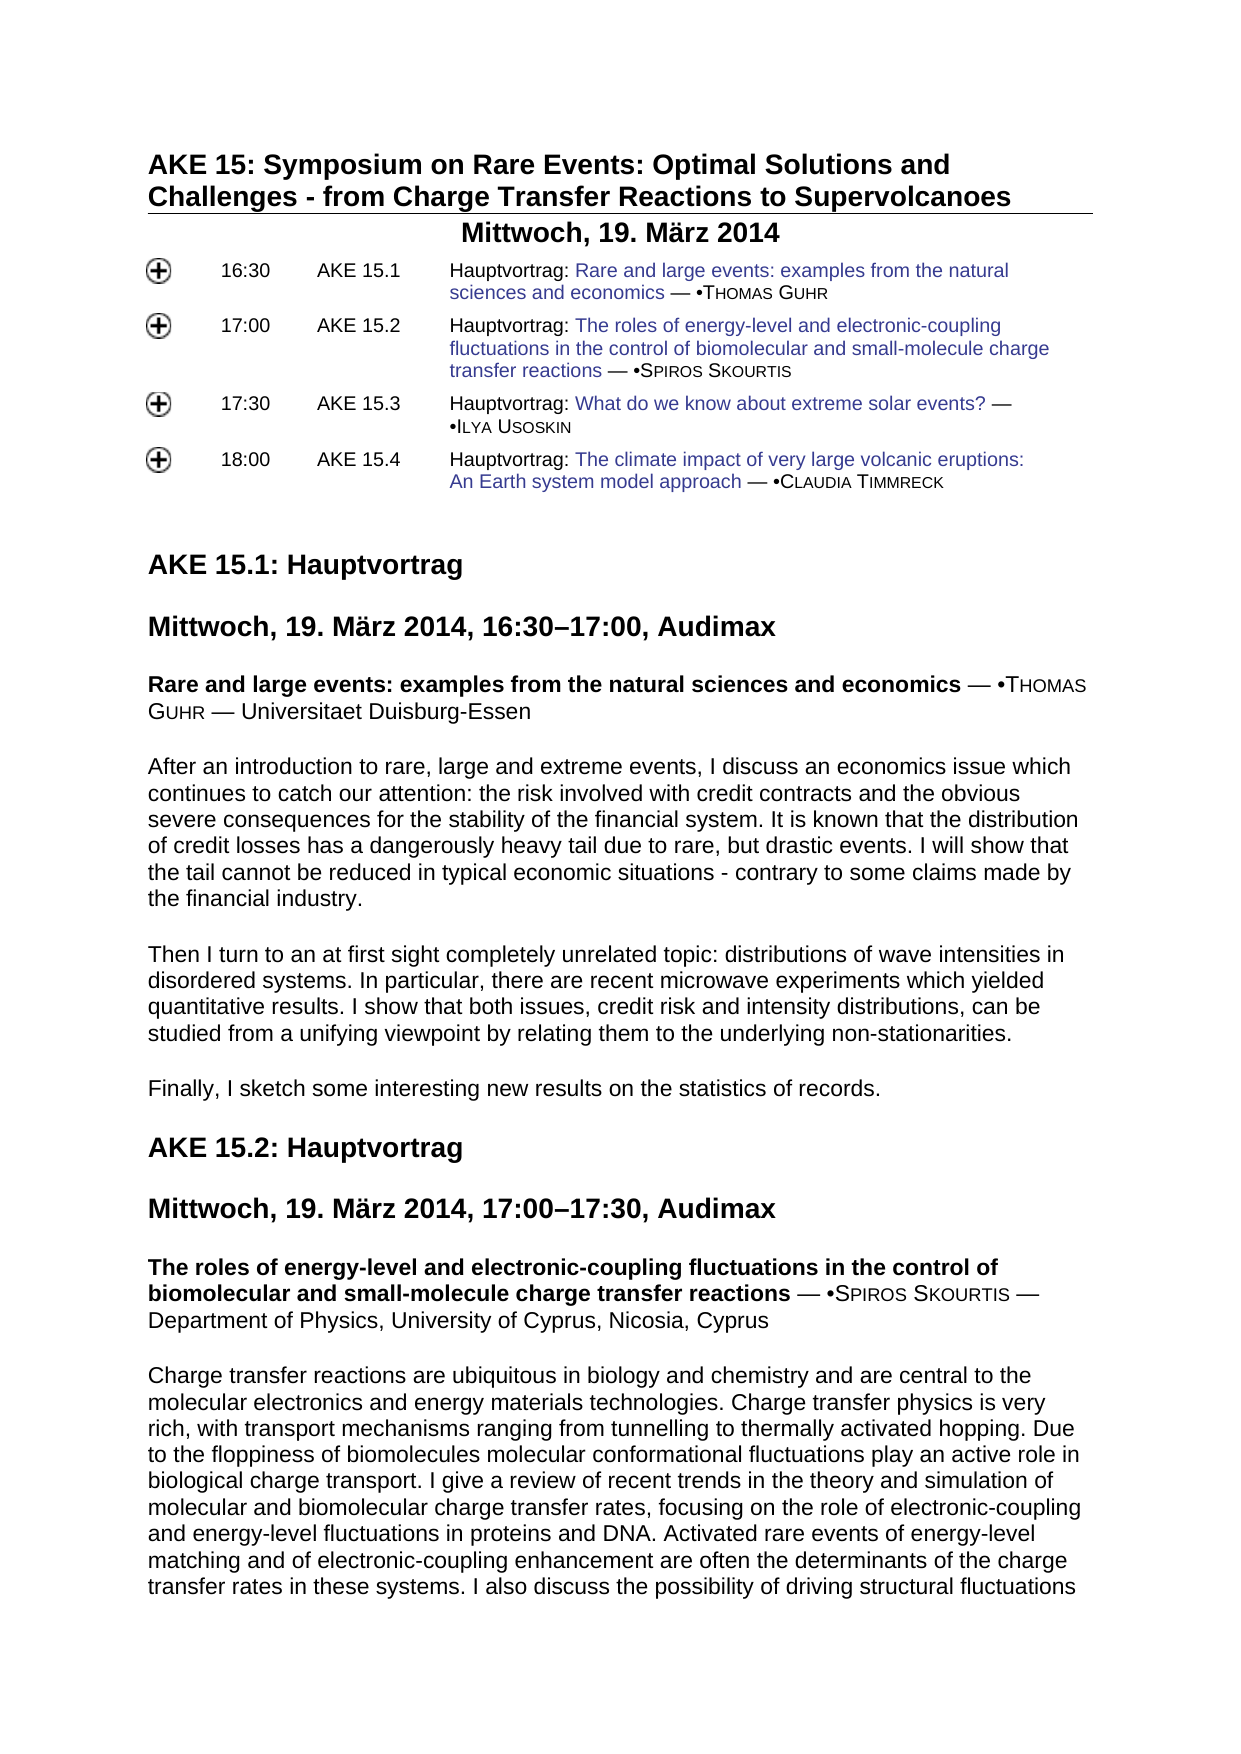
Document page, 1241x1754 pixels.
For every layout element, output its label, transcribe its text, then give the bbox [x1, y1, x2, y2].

table_cell AKE 15.3 [317, 382, 449, 437]
table_cell 18:00 [221, 438, 317, 493]
table_cell Hauptvortrag: The climate impact of very large volcanic eruptions: An Earth system model approach — •Claudia Timmreck [449, 438, 1091, 493]
text After an introduction to rare, large and extreme events, I discuss an economics issue which continues to catch our attention: the risk involved with credit contracts and the obvious severe consequences for the stability of the financial system. It is known that the distribution of credit losses has a dangerously heavy tail due to rare, but drastic events. I will show that the tail cannot be reduced in typical economic situations - contrary to some claims made by the financial industry. [148, 753, 1093, 911]
table_header [146, 249, 221, 304]
subtitle AKE 15.1: Hauptvortrag [148, 548, 1093, 581]
text AKE 15: Symposium on Rare Events: Optimal Solutions and Challenges - from Charge Transfer Reactions to Supervolcanoes [148, 148, 1093, 212]
table_cell Hauptvortrag: What do we know about extreme solar events? — •Ilya Usoskin [449, 382, 1091, 437]
table_cell [146, 304, 221, 382]
table_cell 17:30 [221, 382, 317, 437]
table_header 16:30 [221, 249, 317, 304]
table_cell AKE 15.4 [317, 438, 449, 493]
subtitle Mittwoch, 19. März 2014, 16:30–17:00, Audimax [148, 610, 1093, 642]
text Finally, I sketch some interesting new results on the statistics of records. [148, 1075, 1093, 1102]
picture [146, 447, 172, 473]
table_header Hauptvortrag: Rare and large events: examples from the natural sciences and economics — •Thomas Guhr [449, 249, 1091, 304]
subtitle AKE 15.2: Hauptvortrag [148, 1131, 1093, 1163]
subtitle Mittwoch, 19. März 2014, 17:00–17:30, Audimax [148, 1192, 1093, 1225]
table_cell [146, 382, 221, 437]
table_cell 17:00 [221, 304, 317, 382]
table_header AKE 15.1 [317, 249, 449, 304]
table_cell [146, 438, 221, 493]
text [148, 1362, 1093, 1599]
table_cell Hauptvortrag: The roles of energy-level and electronic-coupling fluctuations in the control of biomolecular and small-molecule charge transfer reactions — •Spiros Skourtis [449, 304, 1091, 382]
text The roles of energy-level and electronic-coupling fluctuations in the control of biomolecular and small-molecule charge transfer reactions — •Spiros Skourtis — Department of Physics, University of Cyprus, Nicosia, Cyprus [148, 1254, 1093, 1333]
text Mittwoch, 19. März 2014 [148, 214, 1093, 248]
picture [146, 392, 172, 417]
picture [146, 313, 172, 339]
text Rare and large events: examples from the natural sciences and economics — •Thomas Guhr — Universitaet Duisburg-Essen [148, 671, 1093, 724]
table_cell AKE 15.2 [317, 304, 449, 382]
text Then I turn to an at first sight completely unrelated topic: distributions of wave intensities in disordered systems. In particular, there are recent microwave experiments which yielded quantitative results. I show that both issues, credit risk and intensity distributions, can be studied from a unifying viewpoint by relating them to the underlying non-stationarities. [148, 941, 1093, 1046]
picture [146, 258, 172, 284]
